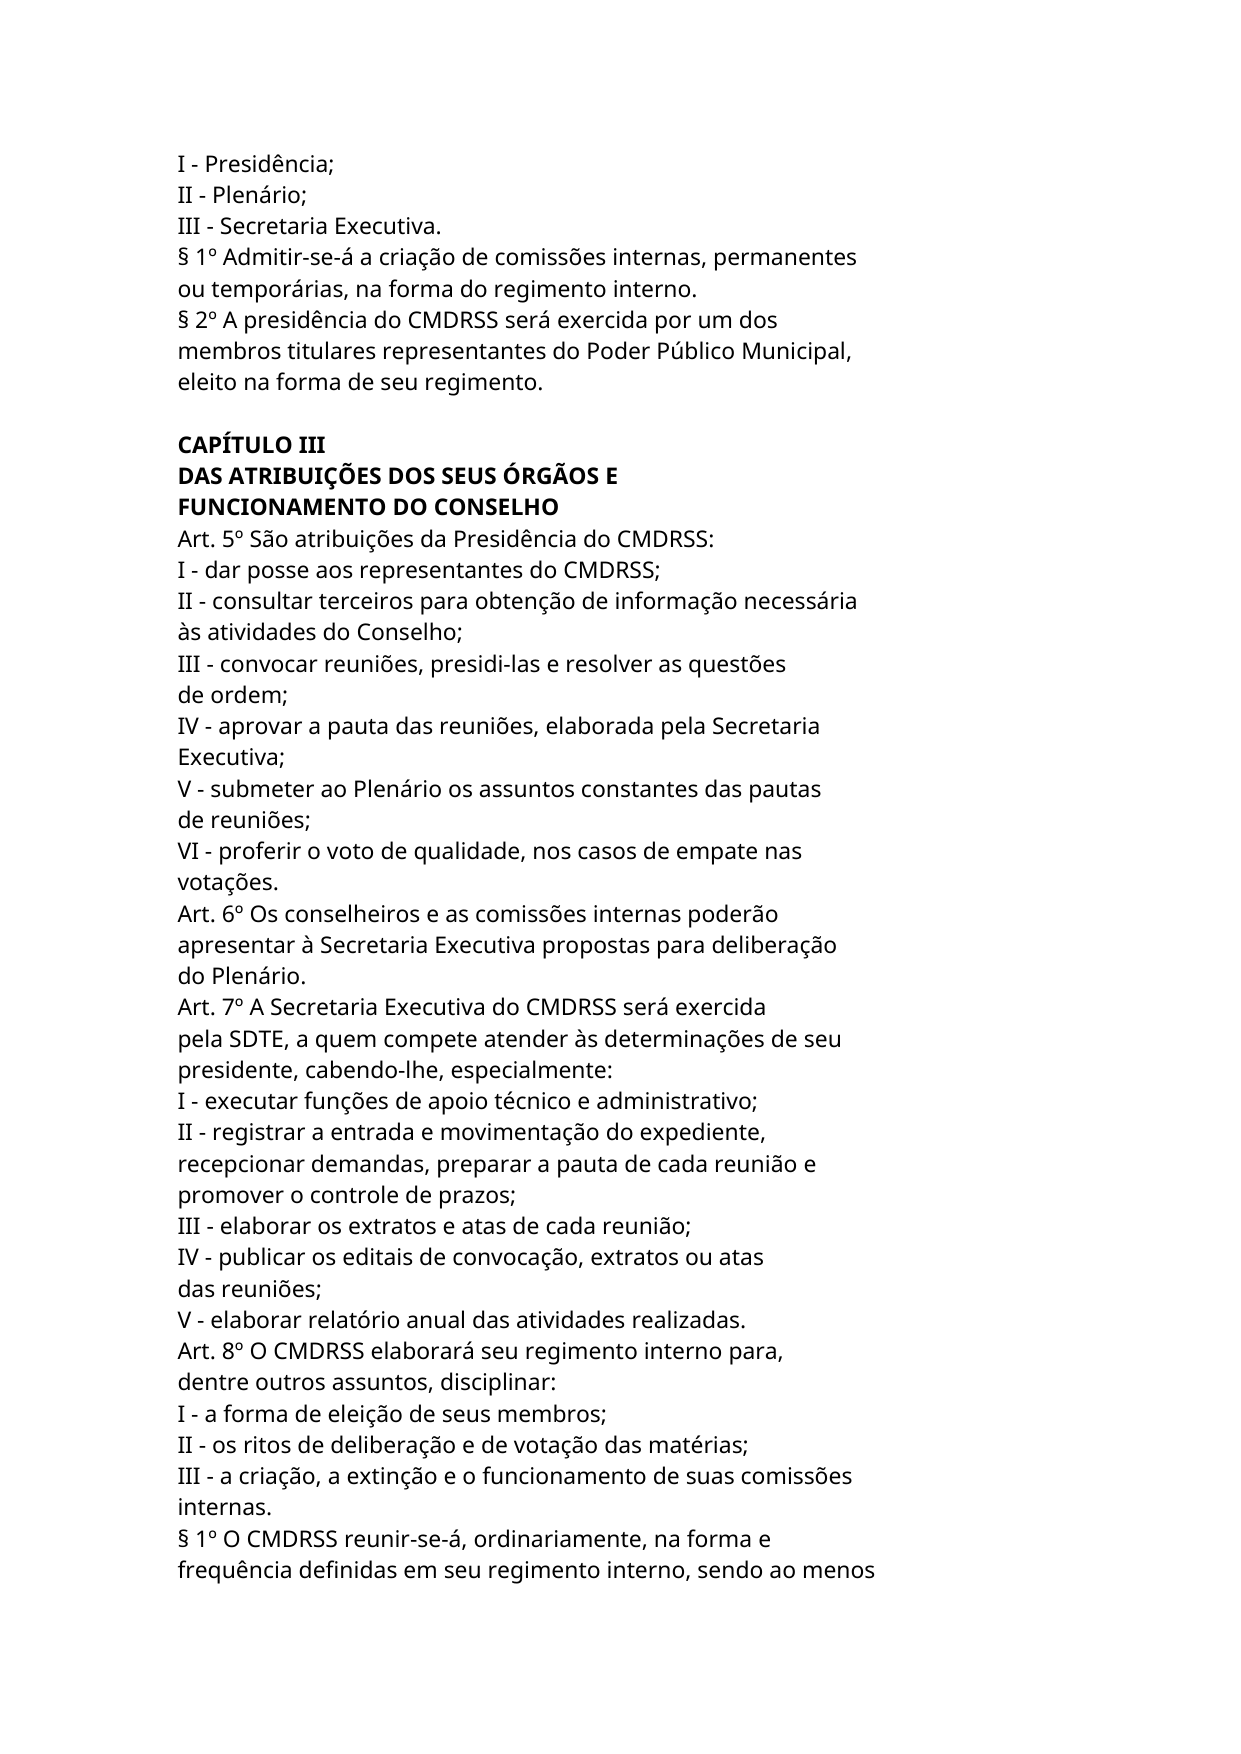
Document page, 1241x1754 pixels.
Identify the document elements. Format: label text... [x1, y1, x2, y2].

text § 2º A presidência do CMDRSS será exercida por um dos [177, 304, 1063, 335]
text eleito na forma de seu regimento. [177, 366, 1063, 398]
text II - registrar a entrada e movimentação do expediente, [177, 1116, 1063, 1148]
text III - convocar reuniões, presidi-las e resolver as questões [177, 648, 1063, 679]
text FUNCIONAMENTO DO CONSELHO [177, 491, 1063, 523]
text ou temporárias, na forma do regimento interno. [177, 273, 1063, 304]
text de ordem; [177, 679, 1063, 710]
text III - Secretaria Executiva. [177, 210, 1063, 241]
text II - os ritos de deliberação e de votação das matérias; [177, 1429, 1063, 1460]
text às atividades do Conselho; [177, 616, 1063, 648]
text votações. [177, 866, 1063, 898]
text Art. 5º São atribuições da Presidência do CMDRSS: [177, 523, 1063, 554]
text dentre outros assuntos, disciplinar: [177, 1366, 1063, 1398]
text promover o controle de prazos; [177, 1179, 1063, 1210]
text I - executar funções de apoio técnico e administrativo; [177, 1085, 1063, 1116]
text DAS ATRIBUIÇÕES DOS SEUS ÓRGÃOS E [177, 460, 1063, 491]
text presidente, cabendo-lhe, especialmente: [177, 1054, 1063, 1085]
text I - dar posse aos representantes do CMDRSS; [177, 554, 1063, 585]
text recepcionar demandas, preparar a pauta de cada reunião e [177, 1148, 1063, 1179]
text internas. [177, 1491, 1063, 1523]
text frequência definidas em seu regimento interno, sendo ao menos [177, 1554, 1063, 1585]
text das reuniões; [177, 1273, 1063, 1304]
text II - Plenário; [177, 179, 1063, 210]
text I - a forma de eleição de seus membros; [177, 1398, 1063, 1429]
text III - a criação, a extinção e o funcionamento de suas comissões [177, 1460, 1063, 1491]
text § 1º O CMDRSS reunir-se-á, ordinariamente, na forma e [177, 1523, 1063, 1554]
text II - consultar terceiros para obtenção de informação necessária [177, 585, 1063, 616]
text Art. 6º Os conselheiros e as comissões internas poderão [177, 898, 1063, 929]
text V - elaborar relatório anual das atividades realizadas. [177, 1304, 1063, 1335]
text V - submeter ao Plenário os assuntos constantes das pautas [177, 773, 1063, 804]
text IV - publicar os editais de convocação, extratos ou atas [177, 1241, 1063, 1273]
text pela SDTE, a quem compete atender às determinações de seu [177, 1023, 1063, 1054]
text Art. 7º A Secretaria Executiva do CMDRSS será exercida [177, 991, 1063, 1023]
text de reuniões; [177, 804, 1063, 835]
text do Plenário. [177, 960, 1063, 991]
text Executiva; [177, 741, 1063, 773]
text § 1º Admitir-se-á a criação de comissões internas, permanentes [177, 241, 1063, 273]
text apresentar à Secretaria Executiva propostas para deliberação [177, 929, 1063, 960]
text Art. 8º O CMDRSS elaborará seu regimento interno para, [177, 1335, 1063, 1366]
text VI - proferir o voto de qualidade, nos casos de empate nas [177, 835, 1063, 866]
text III - elaborar os extratos e atas de cada reunião; [177, 1210, 1063, 1241]
text IV - aprovar a pauta das reuniões, elaborada pela Secretaria [177, 710, 1063, 741]
text membros titulares representantes do Poder Público Municipal, [177, 335, 1063, 366]
text CAPÍTULO III [177, 429, 1063, 460]
text I - Presidência; [177, 148, 1063, 179]
